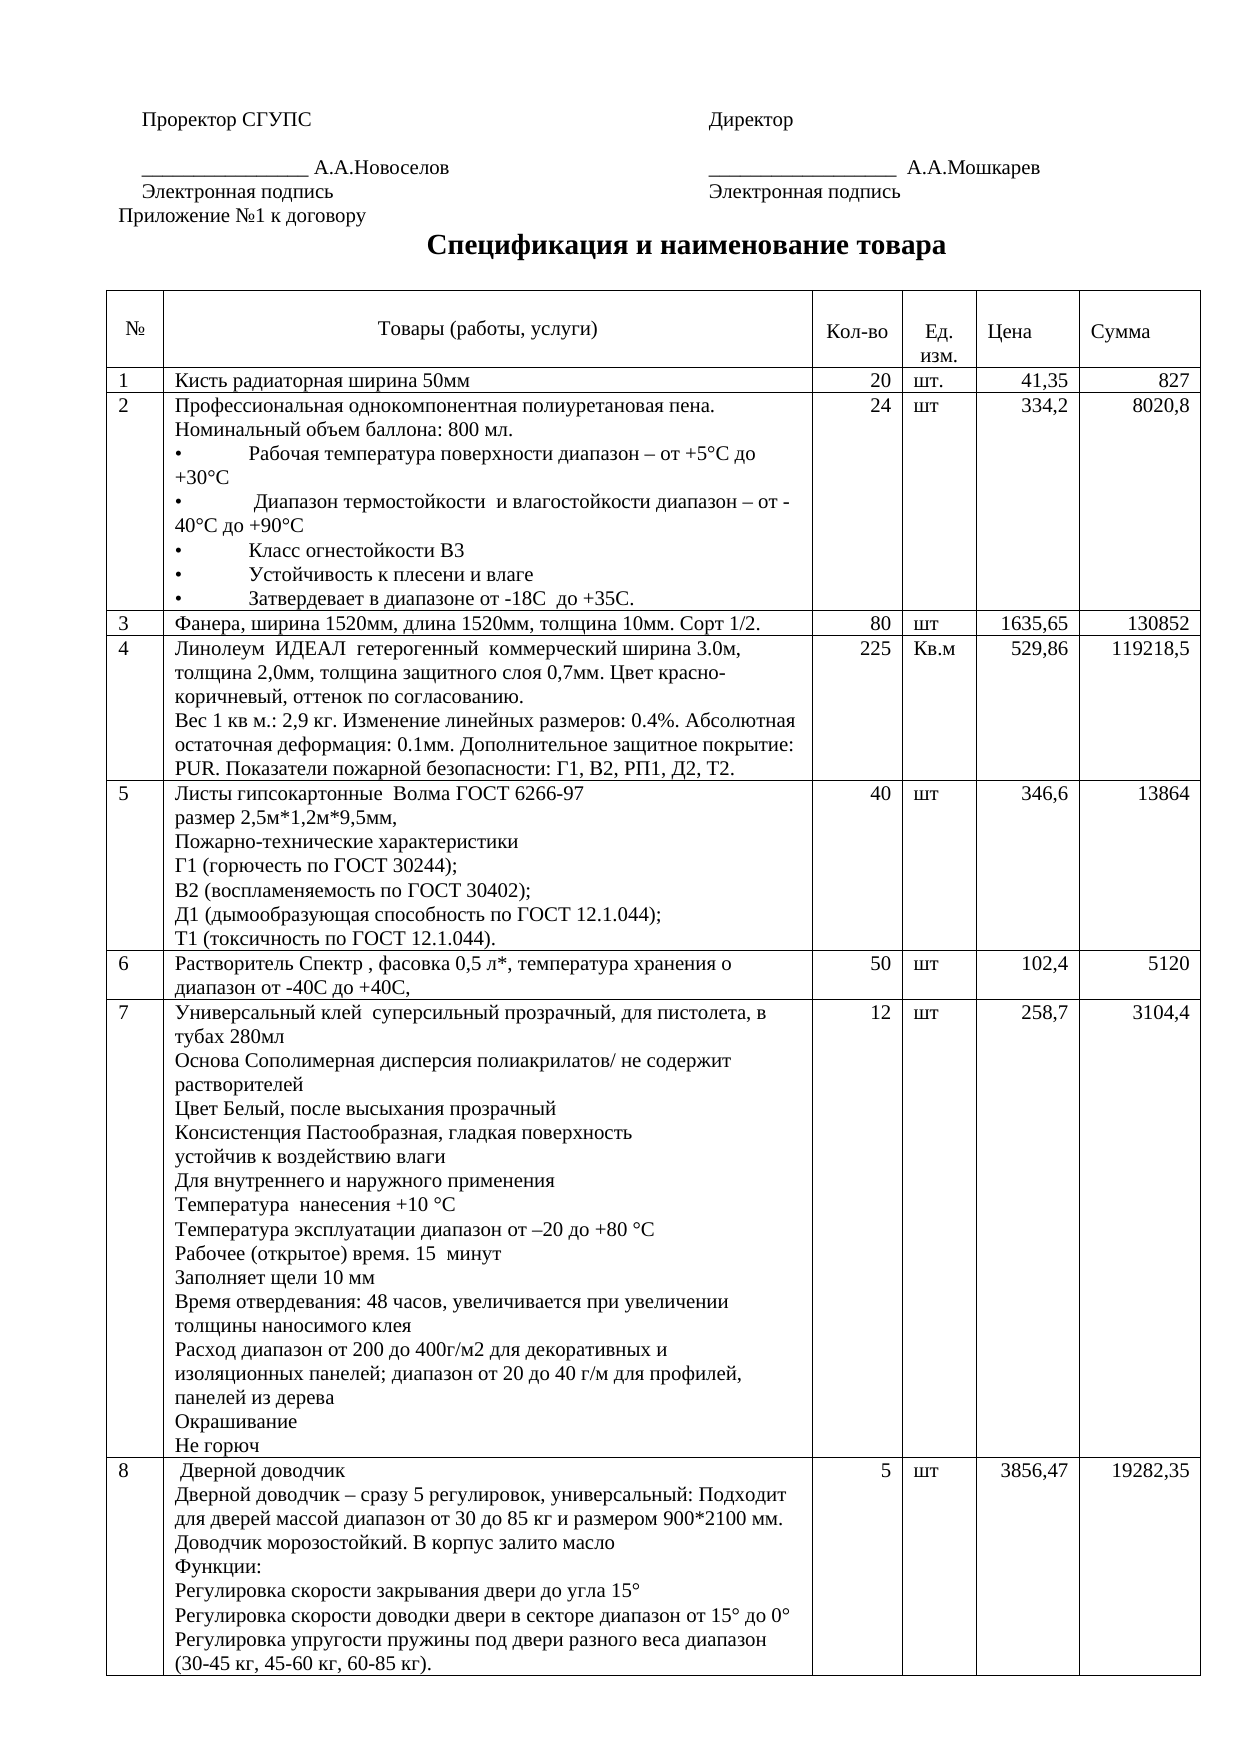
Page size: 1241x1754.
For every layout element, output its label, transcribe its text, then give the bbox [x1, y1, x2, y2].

table_cell Товары (работы, услуги) [164, 315, 812, 367]
table_cell 5 [813, 1458, 902, 1675]
table_cell 119218,5 [1080, 636, 1200, 780]
table_cell 13864 [1080, 781, 1200, 950]
table_cell 24 [813, 393, 902, 610]
table_cell 529,86 [977, 636, 1079, 780]
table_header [130, 59, 643, 203]
table_cell 2 [107, 393, 163, 610]
table_cell 6 [107, 951, 163, 999]
table_header [164, 291, 812, 315]
table_cell шт [903, 1000, 976, 1457]
table_header Цена [977, 291, 1079, 367]
table_cell 225 [813, 636, 902, 780]
table_cell 5 [107, 781, 163, 950]
table_cell Листы гипсокартонные Волма ГОСТ 6266-97 размер 2,5м*1,2м*9,5мм, Пожарно-технические характеристики Г1 (горючесть по ГОСТ 30244); В2 (воспламеняемость по ГОСТ 30402); Д1 (дымообразующая способность по ГОСТ 12.1.044); Т1 (токсичность по ГОСТ 12.1.044). [164, 781, 812, 950]
table_cell шт. [903, 368, 976, 392]
table_cell 80 [813, 611, 902, 635]
table_cell Растворитель Спектр , фасовка 0,5 л*, температура хранения о диапазон от -40С до +40С, [164, 951, 812, 999]
table_cell 41,35 [977, 368, 1079, 392]
table_cell шт [903, 611, 976, 635]
table_cell Фанера, ширина 1520мм, длина 1520мм, толщина 10мм. Сорт 1/2. [164, 611, 812, 635]
text Приложение №1 к договору [118, 203, 1181, 227]
table_cell 1635,65 [977, 611, 1079, 635]
table_cell 19282,35 [1080, 1458, 1200, 1675]
table_cell 130852 [1080, 611, 1200, 635]
table_cell Линолеум ИДЕАЛ гетерогенный коммерческий ширина 3.0м, толщина 2,0мм, толщина защитного слоя 0,7мм. Цвет красно-коричневый, оттенок по согласованию. Вес 1 кв м.: 2,9 кг. Изменение линейных размеров: 0.4%. Абсолютная остаточная деформация: 0.1мм. Дополнительное защитное покрытие: PUR. Показатели пожарной безопасности: Г1, В2, РП1, Д2, Т2. [164, 636, 812, 780]
table_cell 8020,8 [1080, 393, 1200, 610]
table_cell 3856,47 [977, 1458, 1079, 1675]
table_cell 258,7 [977, 1000, 1079, 1457]
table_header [643, 59, 1168, 203]
table_cell шт [903, 393, 976, 610]
table_cell 5120 [1080, 951, 1200, 999]
table_cell Кисть радиаторная ширина 50мм [164, 368, 812, 392]
table_cell 827 [1080, 368, 1200, 392]
table_header Кол-во [813, 291, 902, 367]
table_cell 334,2 [977, 393, 1079, 610]
table_header Ед. изм. [903, 291, 976, 367]
text Спецификация и наименование товара [118, 227, 1181, 261]
table_cell шт [903, 781, 976, 950]
table_header [107, 291, 163, 315]
table_cell шт [903, 951, 976, 999]
table_cell 20 [813, 368, 902, 392]
table_cell 102,4 [977, 951, 1079, 999]
table_header Сумма [1080, 291, 1200, 367]
table_cell 8 [107, 1458, 163, 1675]
table_cell 3104,4 [1080, 1000, 1200, 1457]
table_cell 12 [813, 1000, 902, 1457]
table_cell 4 [107, 636, 163, 780]
table_cell Кв.м [903, 636, 976, 780]
table_cell № [107, 315, 163, 367]
table_cell шт [903, 1458, 976, 1675]
table_cell 1 [107, 368, 163, 392]
table_cell Универсальный клей суперсильный прозрачный, для пистолета, в тубах 280мл Основа Сополимерная дисперсия полиакрилатов/ не содержит растворителей Цвет Белый, после высыхания прозрачный Консистенция Пастообразная, гладкая поверхность устойчив к воздействию влаги Для внутреннего и наружного применения Температура нанесения +10 °С Температура эксплуатации диапазон от –20 до +80 °С Рабочее (открытое) время. 15 минут Заполняет щели 10 мм Время отвердевания: 48 часов, увеличивается при увеличении толщины наносимого клея Расход диапазон от 200 до 400г/м2 для декоративных и изоляционных панелей; диапазон от 20 до 40 г/м для профилей, панелей из дерева Окрашивание Не горюч [164, 1000, 812, 1457]
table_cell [164, 1458, 812, 1675]
table_cell 3 [107, 611, 163, 635]
table_cell 7 [107, 1000, 163, 1457]
table_cell 40 [813, 781, 902, 950]
table_cell 50 [813, 951, 902, 999]
table_cell Профессиональная однокомпонентная полиуретановая пена. Номинальный объем баллона: 800 мл. • Рабочая температура поверхности диапазон – от +5°С до +30°С • Диапазон термостойкости и влагостойкости диапазон – от -40°С до +90°С • Класс огнестойкости B3 • Устойчивость к плесени и влаге • Затвердевает в диапазоне от -18С до +35С. [164, 393, 812, 610]
table_cell 346,6 [977, 781, 1079, 950]
